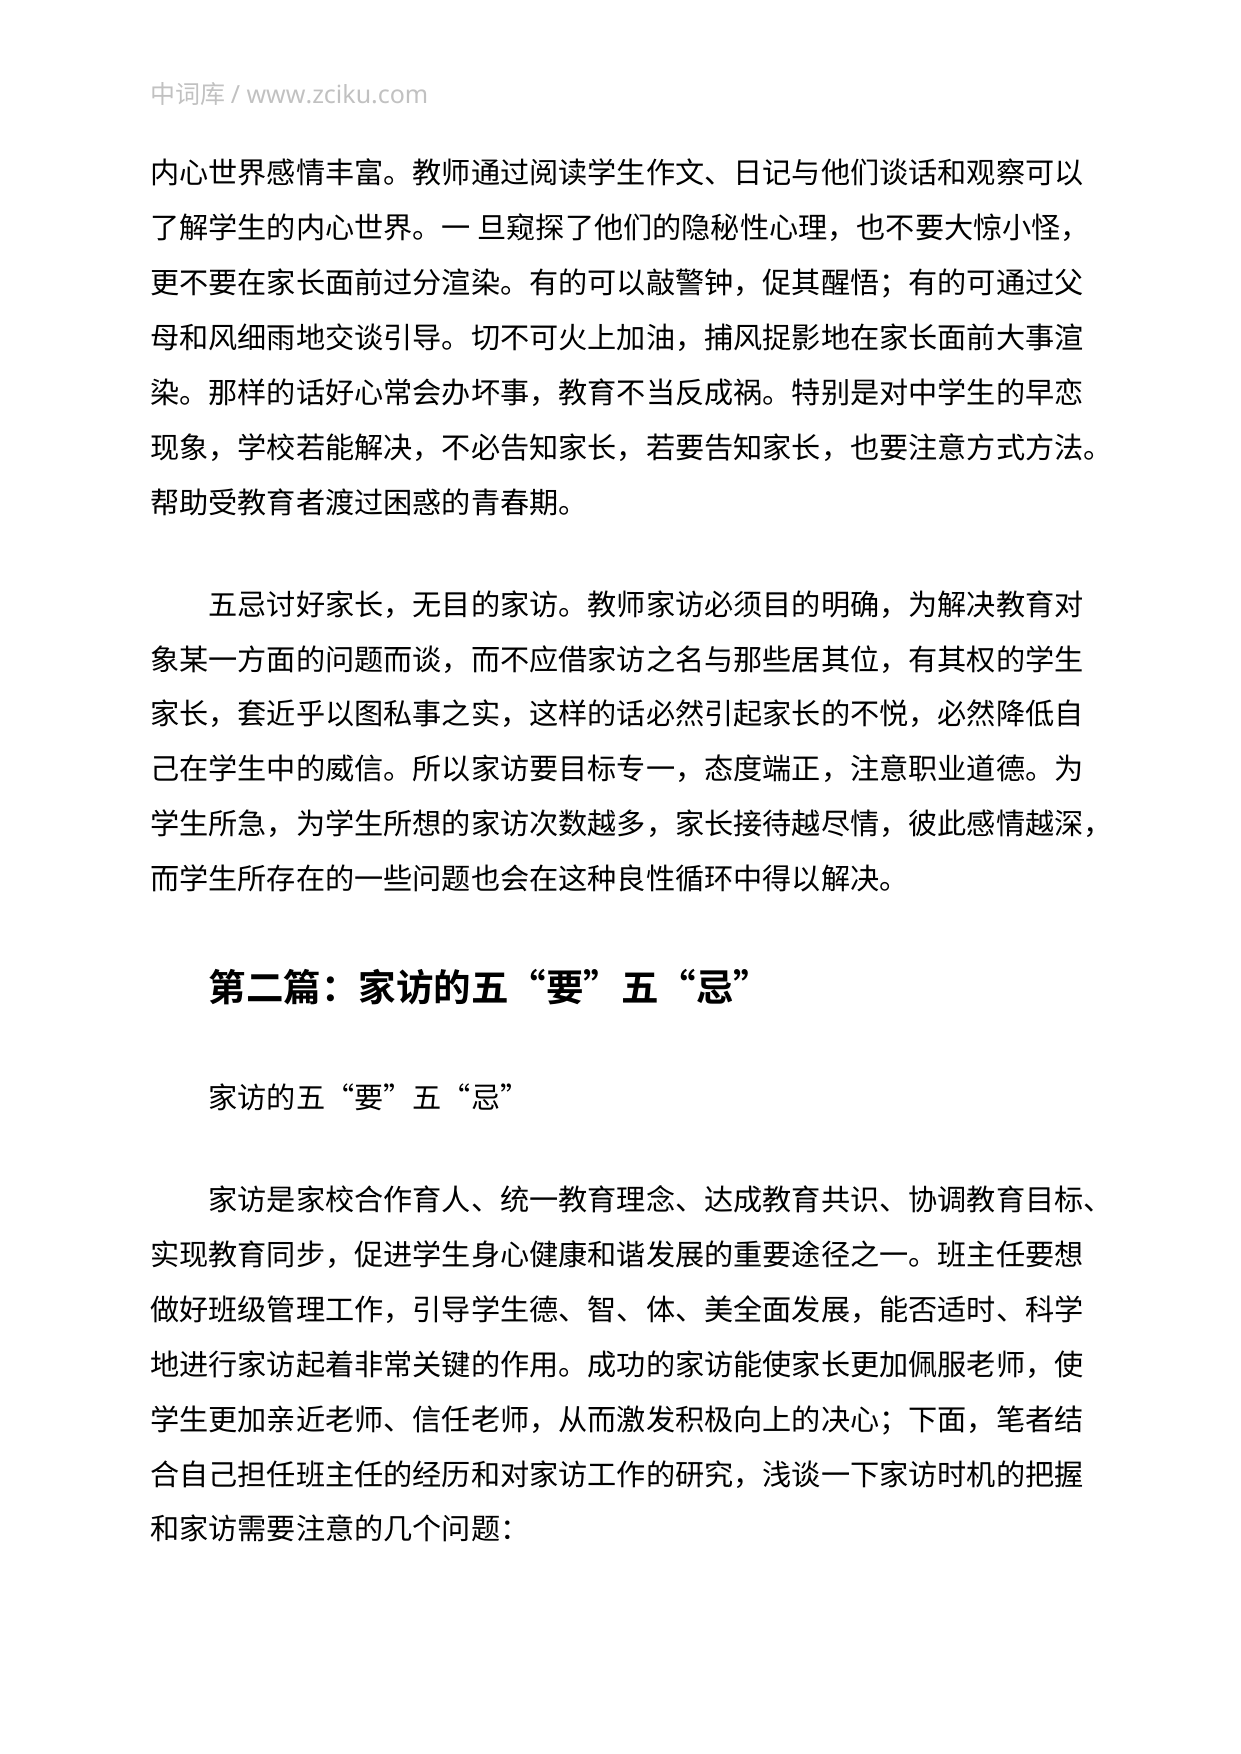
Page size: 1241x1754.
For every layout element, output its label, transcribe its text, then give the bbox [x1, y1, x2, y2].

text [150, 150, 1090, 522]
text 家访的五“要”五“忌” [150, 1075, 1090, 1117]
text 家访是家校合作育人、统一教育理念、达成教育共识、协调教育目标、实现教育同步，促进学生身心健康和谐发展的重要途径之一。班主任要想做好班级管理工作，引导学生德、智、体、美全面发展，能否适时、科学地进行家访起着非常关键的作用。成功的家访能使家长更加佩服老师，使学生更加亲近老师、信任老师，从而激发积极向上的决心；下面，笔者结合自己担任班主任的经历和对家访工作的研究，浅谈一下家访时机的把握和家访需要注意的几个问题： [150, 1177, 1090, 1548]
text 第二篇：家访的五“要”五“忌” [150, 957, 1090, 1012]
text 五忌讨好家长，无目的家访。教师家访必须目的明确，为解决教育对象某一方面的问题而谈，而不应借家访之名与那些居其位，有其权的学生家长，套近乎以图私事之实，这样的话必然引起家长的不悦，必然降低自己在学生中的威信。所以家访要目标专一，态度端正，注意职业道德。为学生所急，为学生所想的家访次数越多，家长接待越尽情，彼此感情越深，而学生所存在的一些问题也会在这种良性循环中得以解决。 [150, 581, 1090, 898]
